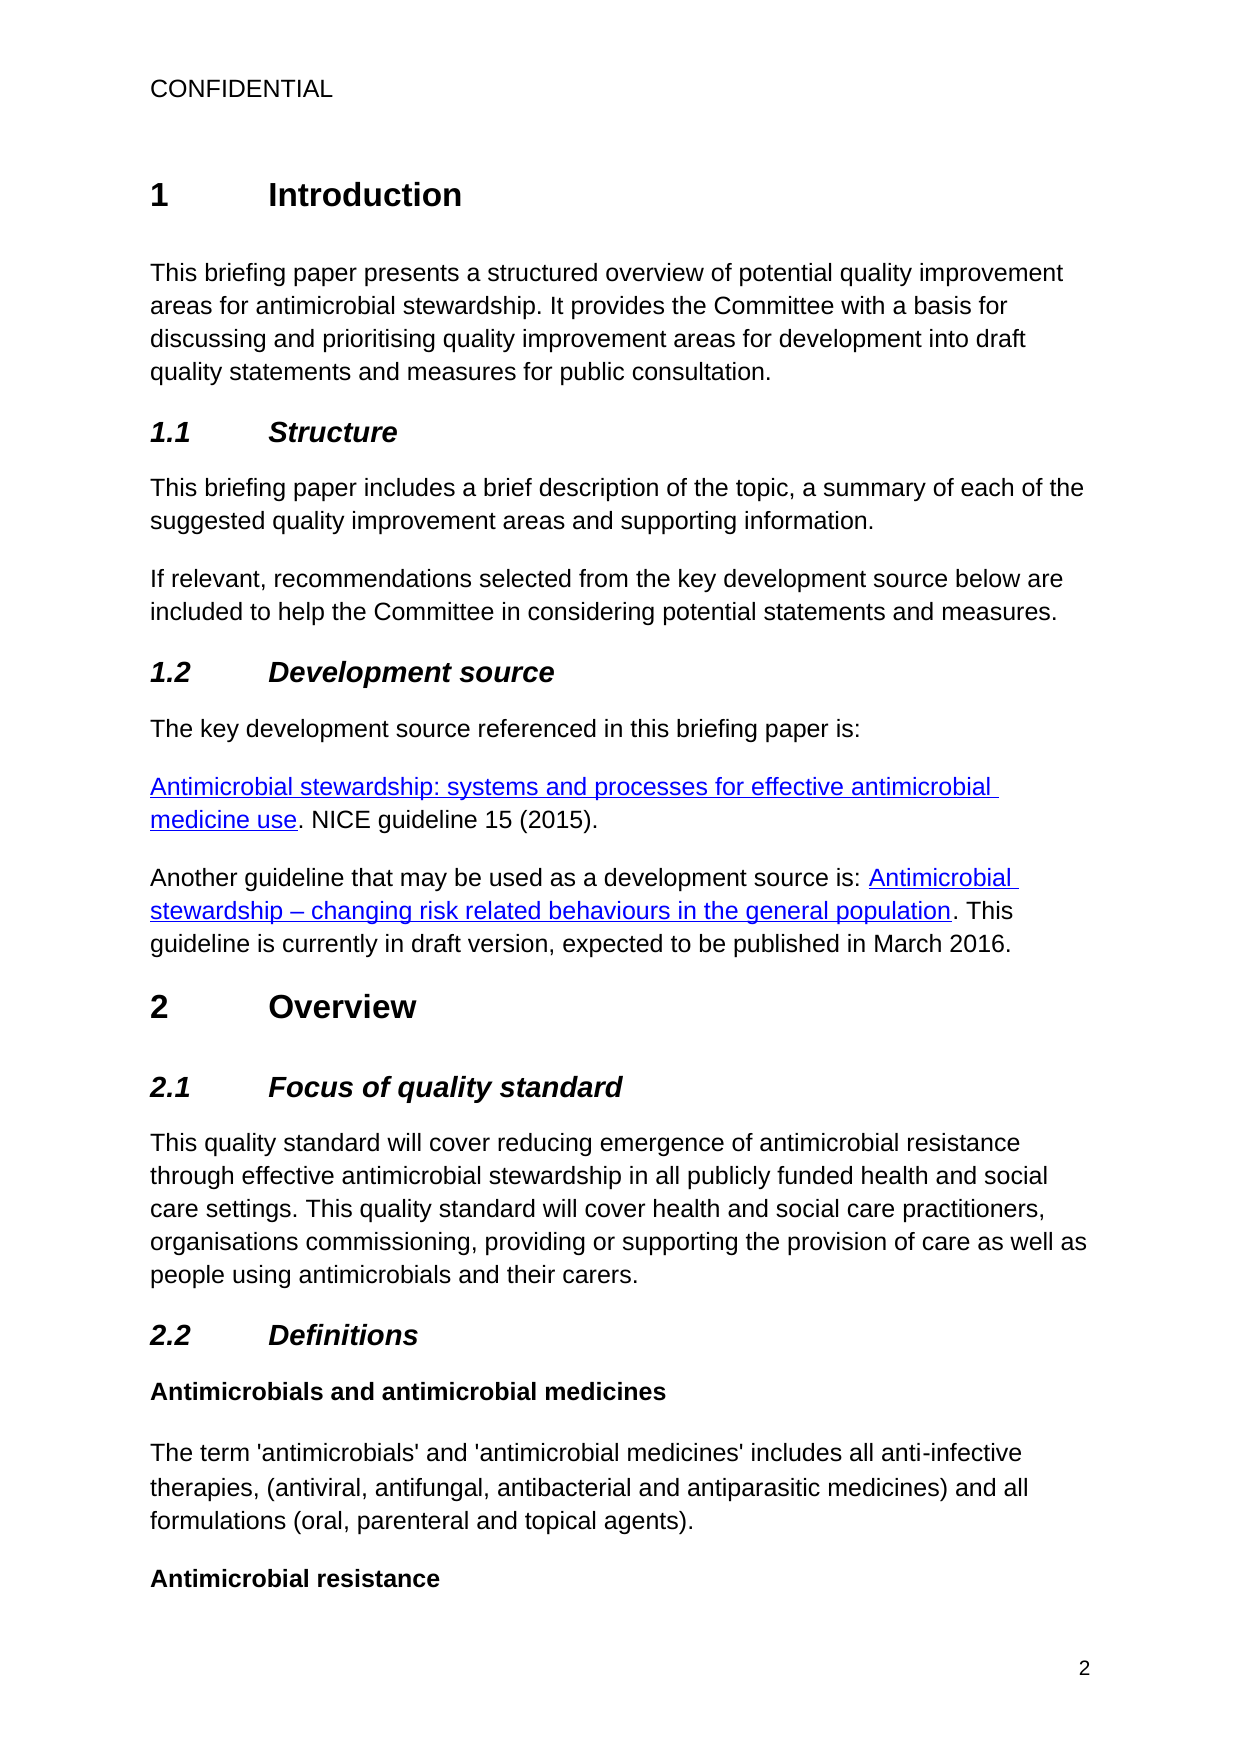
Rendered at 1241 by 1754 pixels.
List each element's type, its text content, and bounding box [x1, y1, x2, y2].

text The term 'antimicrobials' and 'antimicrobial medicines' includes all anti‑infective therapies, (antiviral, antifungal, antibacterial and antiparasitic medicines) and all formulations (oral, parenteral and topical agents). [150, 1435, 1090, 1535]
text This quality standard will cover reducing emergence of antimicrobial resistance through effective antimicrobial stewardship in all publicly funded health and social care settings. This quality standard will cover health and social care practitioners, organisations commissioning, providing or supporting the provision of care as well as people using antimicrobials and their carers. [150, 1128, 1090, 1289]
subtitle Overview [150, 987, 1090, 1025]
text If relevant, recommendations selected from the key development source below are included to help the Committee in considering potential statements and measures. [150, 564, 1090, 626]
text This briefing paper includes a brief description of the topic, a summary of each of the suggested quality improvement areas and supporting information. [150, 473, 1090, 535]
text Another guideline that may be used as a development source is: Antimicrobial stewardship – changing risk related behaviours in the general population. This guideline is currently in draft version, expected to be published in March 2016. [150, 863, 1090, 958]
subtitle Structure [150, 415, 1090, 448]
subtitle Development source [150, 655, 1090, 689]
subtitle Introduction [150, 175, 1090, 213]
text Antimicrobials and antimicrobial medicines [150, 1377, 1090, 1406]
subtitle Focus of quality standard [150, 1069, 1090, 1103]
text The key development source referenced in this briefing paper is: [150, 714, 1090, 743]
subtitle Definitions [150, 1318, 1090, 1352]
text Antimicrobial resistance [150, 1564, 1090, 1593]
text This briefing paper presents a structured overview of potential quality improvement areas for antimicrobial stewardship. It provides the Committee with a basis for discussing and prioritising quality improvement areas for development into draft quality statements and measures for public consultation. [150, 258, 1090, 385]
text Antimicrobial stewardship: systems and processes for effective antimicrobial medicine use. NICE guideline 15 (2015). [150, 772, 1090, 834]
